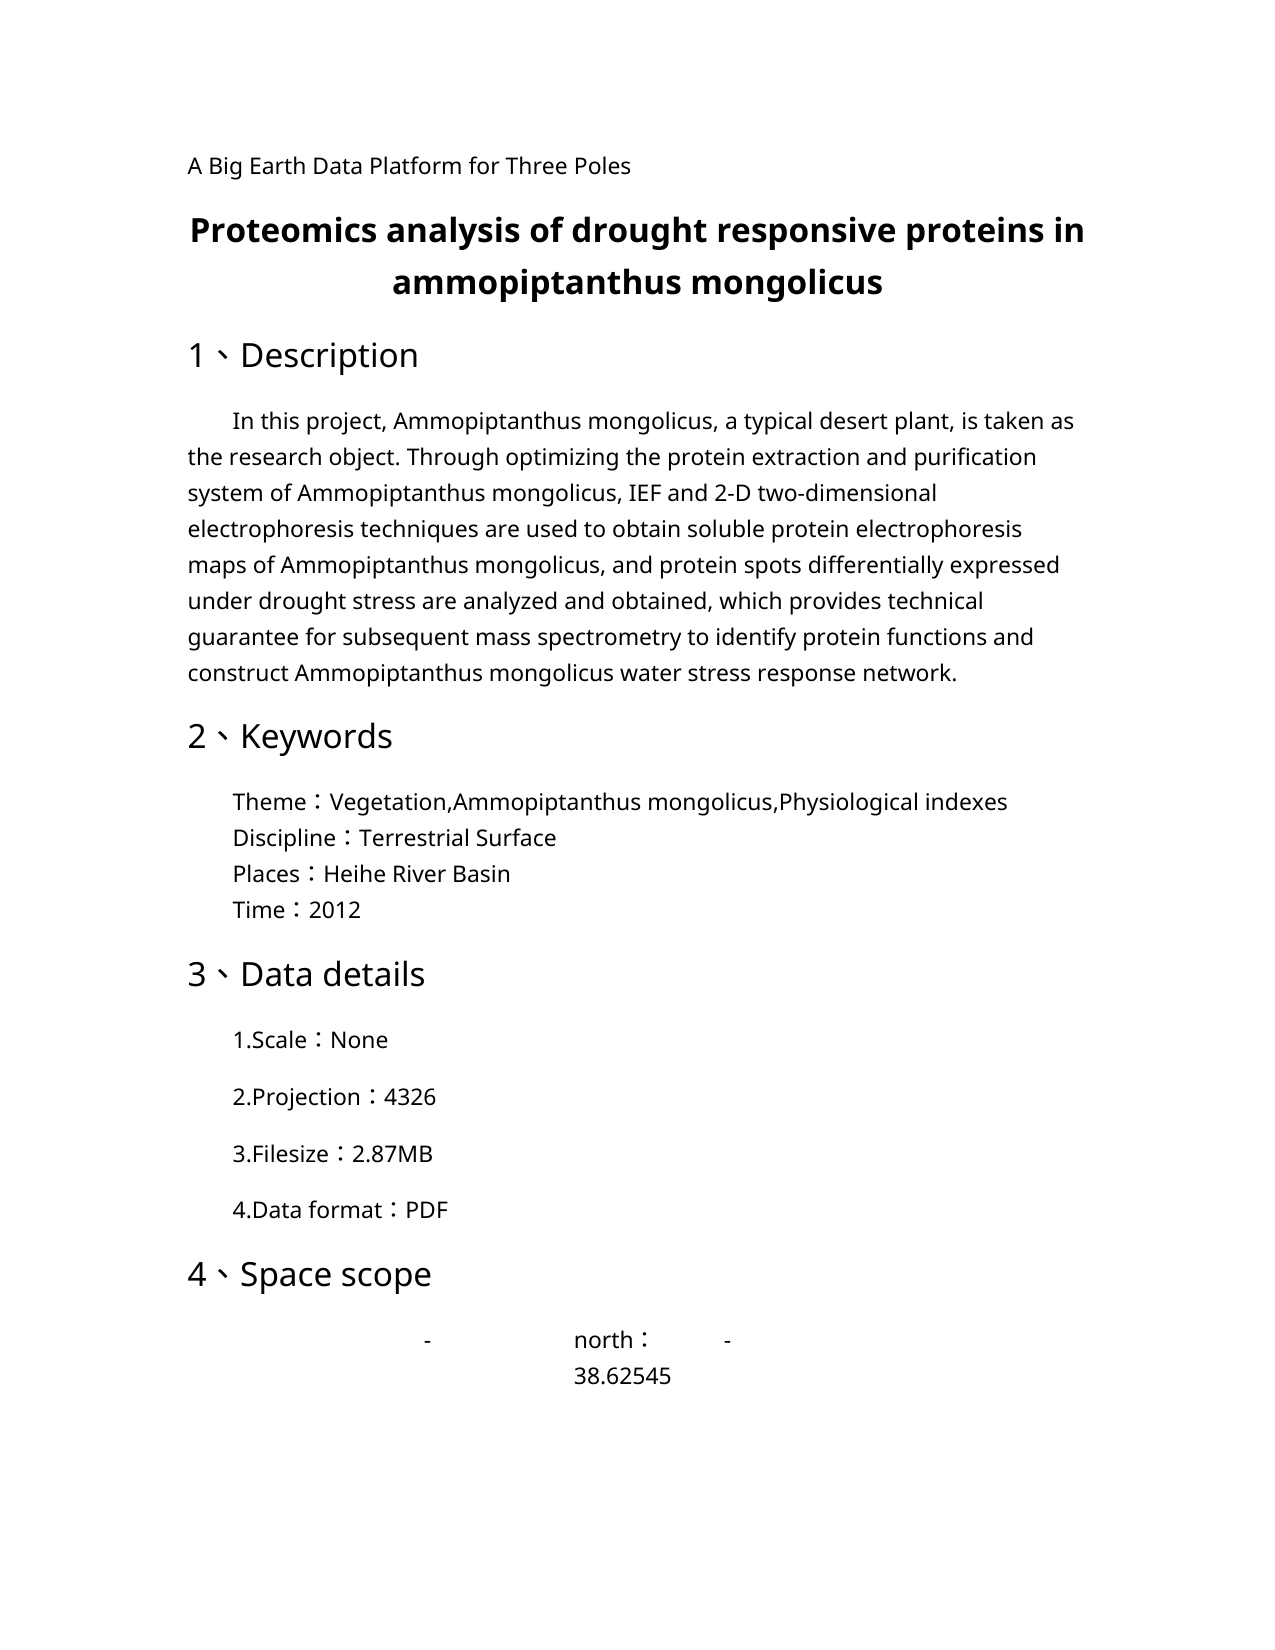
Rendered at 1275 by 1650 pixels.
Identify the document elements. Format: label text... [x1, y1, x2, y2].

text 4.Data format：PDF [232, 1194, 1087, 1226]
text In this project, Ammopiptanthus mongolicus, a typical desert plant, is taken as the research object. Through optimizing the protein extraction and purification system of Ammopiptanthus mongolicus, IEF and 2-D two-dimensional electrophoresis techniques are used to obtain soluble protein electrophoresis maps of Ammopiptanthus mongolicus, and protein spots differentially expressed under drought stress are analyzed and obtained, which provides technical guarantee for subsequent mass spectrometry to identify protein functions and construct Ammopiptanthus mongolicus water stress response network. [187, 405, 1087, 688]
text Theme：Vegetation,Ammopiptanthus mongolicus,Physiological indexes Discipline：Terrestrial Surface Places：Heihe River Basin Time：2012 [232, 786, 1087, 925]
table_header north：38.62545 [563, 1324, 712, 1416]
text A Big Earth Data Platform for Three Poles [187, 150, 1087, 181]
text 4、Space scope [187, 1251, 1087, 1296]
text 1、Description [187, 332, 1087, 377]
text 3、Data details [187, 951, 1087, 996]
text 1.Scale：None [232, 1024, 1087, 1055]
text Proteomics analysis of drought responsive proteins in ammopiptanthus mongolicus [187, 207, 1087, 304]
table_header - [413, 1324, 562, 1416]
table_header - [713, 1324, 862, 1416]
text 2.Projection：4326 [232, 1081, 1087, 1112]
text 2、Keywords [187, 713, 1087, 759]
text 3.Filesize：2.87MB [232, 1137, 1087, 1169]
